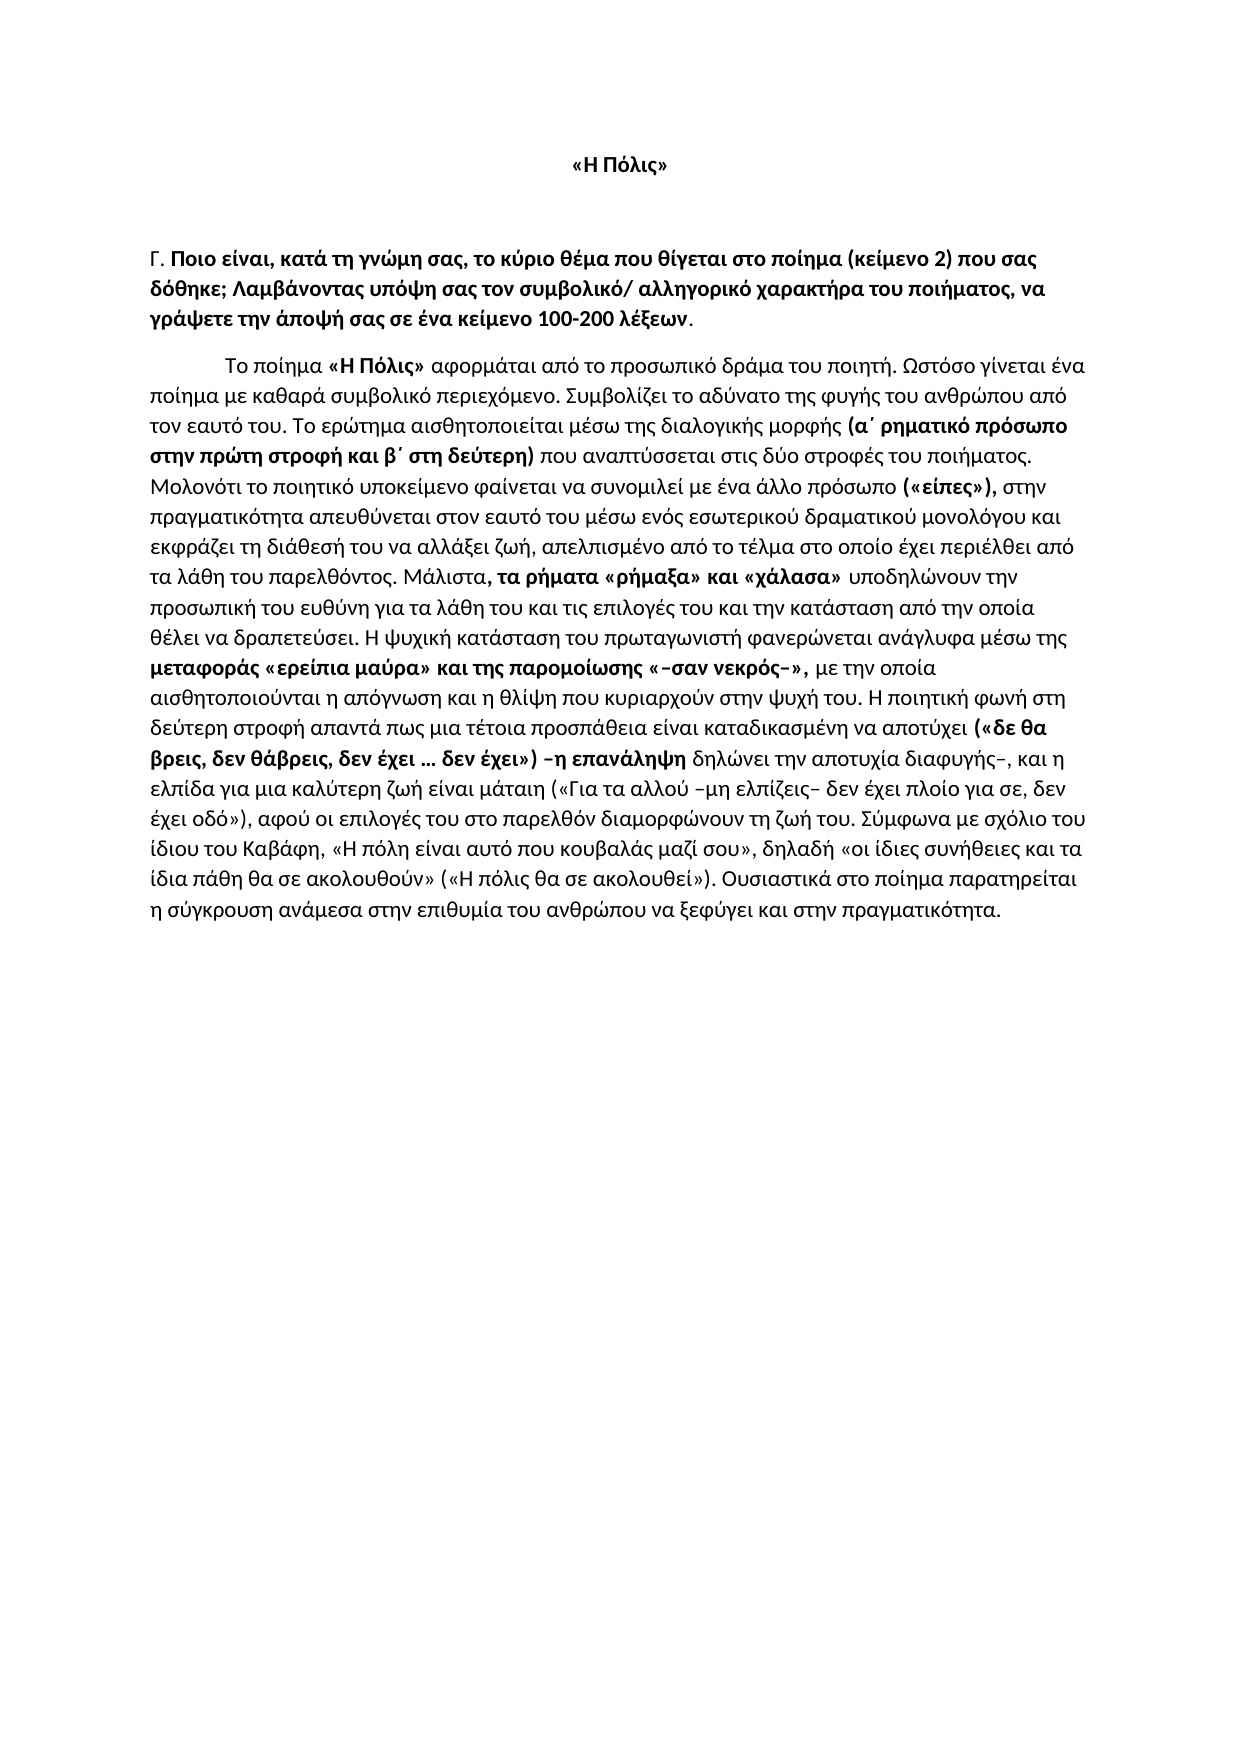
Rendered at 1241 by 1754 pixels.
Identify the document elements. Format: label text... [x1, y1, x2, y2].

text Το ποίημα «Η Πόλις» αφορμάται από το προσωπικό δράμα του ποιητή. Ωστόσο γίνεται ένα ποίημα με καθαρά συμβολικό περιεχόμενο. Συμβολίζει το αδύνατο της φυγής του ανθρώπου από τον εαυτό του. Το ερώτημα αισθητοποιείται μέσω της διαλογικής μορφής (α´ ρηματικό πρόσωπο στην πρώτη στροφή και β´ στη δεύτερη) που αναπτύσσεται στις δύο στροφές του ποιήματος. Μολονότι το ποιητικό υποκείμενο φαίνεται να συνομιλεί με ένα άλλο πρόσωπο («είπες»), στην πραγματικότητα απευθύνεται στον εαυτό του μέσω ενός εσωτερικού δραματικού μονολόγου και εκφράζει τη διάθεσή του να αλλάξει ζωή, απελπισμένο από το τέλμα στο οποίο έχει περιέλθει από τα λάθη του παρελθόντος. Μάλιστα, τα ρήματα «ρήμαξα» και «χάλασα» υποδηλώνουν την προσωπική του ευθύνη για τα λάθη του και τις επιλογές του και την κατάσταση από την οποία θέλει να δραπετεύσει. Η ψυχική κατάσταση του πρωταγωνιστή φανερώνεται ανάγλυφα μέσω της μεταφοράς «ερείπια μαύρα» και της παρομοίωσης «–σαν νεκρός–», με την οποία αισθητοποιούνται η απόγνωση και η θλίψη που κυριαρχούν στην ψυχή του. Η ποιητική φωνή στη δεύτερη στροφή απαντά πως μια τέτοια προσπάθεια είναι καταδικασμένη να αποτύχει («δε θα βρεις, δεν θάβρεις, δεν έχει … δεν έχει») –η επανάληψη δηλώνει την αποτυχία διαφυγής–, και η ελπίδα για μια καλύτερη ζωή είναι μάταιη («Για τα αλλού –μη ελπίζεις– δεν έχει πλοίο για σε, δεν έχει οδό»), αφού οι επιλογές του στο παρελθόν διαμορφώνουν τη ζωή του. Σύμφωνα με σχόλιο του ίδιου του Καβάφη, «Η πόλη είναι αυτό που κουβαλάς μαζί σου», δηλαδή «οι ίδιες συνήθειες και τα ίδια πάθη θα σε ακολουθούν» («Η πόλις θα σε ακολουθεί»). Ουσιαστικά στο ποίημα παρατηρείται η σύγκρουση ανάμεσα στην επιθυμία του ανθρώπου να ξεφύγει και στην πραγματικότητα. [150, 351, 1090, 923]
text «Η Πόλις» [150, 150, 1090, 178]
text Γ. Ποιο είναι, κατά τη γνώμη σας, το κύριο θέμα που θίγεται στο ποίημα (κείμενο 2) που σας δόθηκε; Λαμβάνοντας υπόψη σας τον συμβολικό/ αλληγορικό χαρακτήρα του ποιήματος, να γράψετε την άποψή σας σε ένα κείμενο 100-200 λέξεων. [150, 244, 1090, 332]
